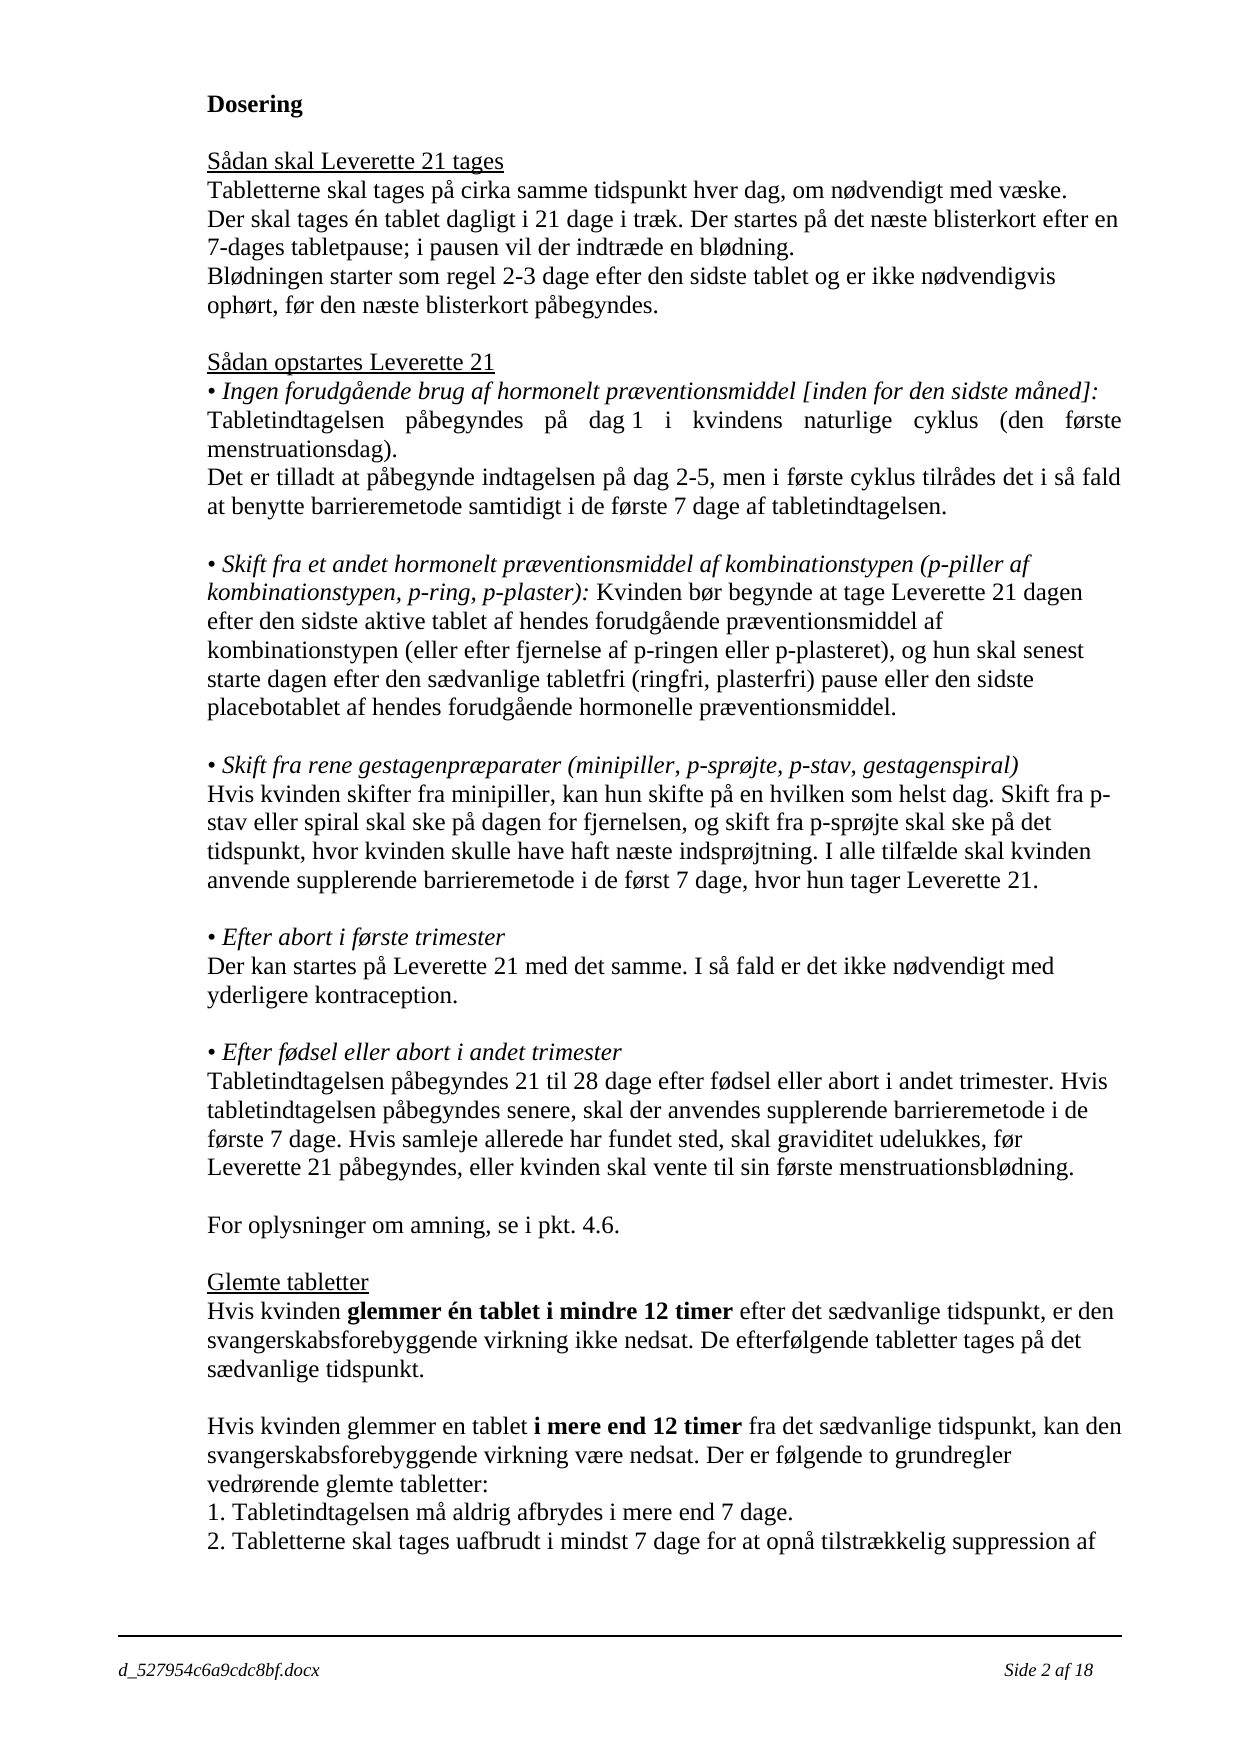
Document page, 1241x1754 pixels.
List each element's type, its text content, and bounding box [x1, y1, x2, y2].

text Der kan startes på Leverette 21 med det samme. I så fald er det ikke nødvendigt med yderligere kontraception. [207, 951, 1122, 1009]
text 1. Tabletindtagelsen må aldrig afbrydes i mere end 7 dage. [207, 1497, 1122, 1526]
text For oplysninger om amning, se i pkt. 4.6. [207, 1210, 1122, 1239]
text Sådan opstartes Leverette 21 [207, 347, 1122, 376]
text Hvis kvinden glemmer en tablet i mere end 12 timer fra det sædvanlige tidspunkt, kan den svangerskabsforebyggende virkning være nedsat. Der er følgende to grundregler vedrørende glemte tabletter: [207, 1411, 1122, 1497]
text Der skal tages én tablet dagligt i 21 dage i træk. Der startes på det næste blisterkort efter en 7-dages tabletpause; i pausen vil der indtræde en blødning. [207, 204, 1122, 261]
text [207, 1526, 1122, 1555]
text Tabletterne skal tages på cirka samme tidspunkt hver dag, om nødvendigt med væske. [207, 175, 1122, 204]
text Tabletindtagelsen påbegyndes 21 til 28 dage efter fødsel eller abort i andet trimester. Hvis tabletindtagelsen påbegyndes senere, skal der anvendes supplerende barrieremetode i de første 7 dage. Hvis samleje allerede har fundet sted, skal graviditet udelukkes, før Leverette 21 påbegyndes, eller kvinden skal vente til sin første menstruationsblødning. [207, 1066, 1122, 1181]
text • Efter abort i første trimester [207, 922, 1122, 951]
text • Skift fra et andet hormonelt præventionsmiddel af kombinationstypen (p-piller af kombinationstypen, p-ring, p-plaster): Kvinden bør begynde at tage Leverette 21 dagen efter den sidste aktive tablet af hendes forudgående præventionsmiddel af kombinationstypen (eller efter fjernelse af p-ringen eller p-plasteret), og hun skal senest starte dagen efter den sædvanlige tabletfri (ringfri, plasterfri) pause eller den sidste placebotablet af hendes forudgående hormonelle præventionsmiddel. [207, 549, 1122, 721]
text Tabletindtagelsen påbegyndes på dag 1 i kvindens naturlige cyklus (den første menstruationsdag). [207, 405, 1122, 462]
text Sådan skal Leverette 21 tages [207, 146, 1122, 175]
text Glemte tabletter [207, 1267, 1122, 1296]
text Dosering [207, 89, 1122, 117]
text Det er tilladt at påbegynde indtagelsen på dag 2-5, men i første cyklus tilrådes det i så fald at benytte barrieremetode samtidigt i de første 7 dage af tabletindtagelsen. [207, 462, 1122, 520]
text Hvis kvinden skifter fra minipiller, kan hun skifte på en hvilken som helst dag. Skift fra p-stav eller spiral skal ske på dagen for fjernelsen, og skift fra p-sprøjte skal ske på det tidspunkt, hvor kvinden skulle have haft næste indsprøjtning. I alle tilfælde skal kvinden anvende supplerende barrieremetode i de først 7 dage, hvor hun tager Leverette 21. [207, 779, 1122, 894]
text Hvis kvinden glemmer én tablet i mindre 12 timer efter det sædvanlige tidspunkt, er den svangerskabsforebyggende virkning ikke nedsat. De efterfølgende tabletter tages på det sædvanlige tidspunkt. [207, 1296, 1122, 1382]
text Blødningen starter som regel 2-3 dage efter den sidste tablet og er ikke nødvendigvis ophørt, før den næste blisterkort påbegyndes. [207, 261, 1122, 319]
text • Ingen forudgående brug af hormonelt præventionsmiddel [inden for den sidste måned]: [207, 376, 1122, 405]
text • Efter fødsel eller abort i andet trimester [207, 1037, 1122, 1066]
text • Skift fra rene gestagenpræparater (minipiller, p-sprøjte, p-stav, gestagenspiral) [207, 750, 1122, 779]
